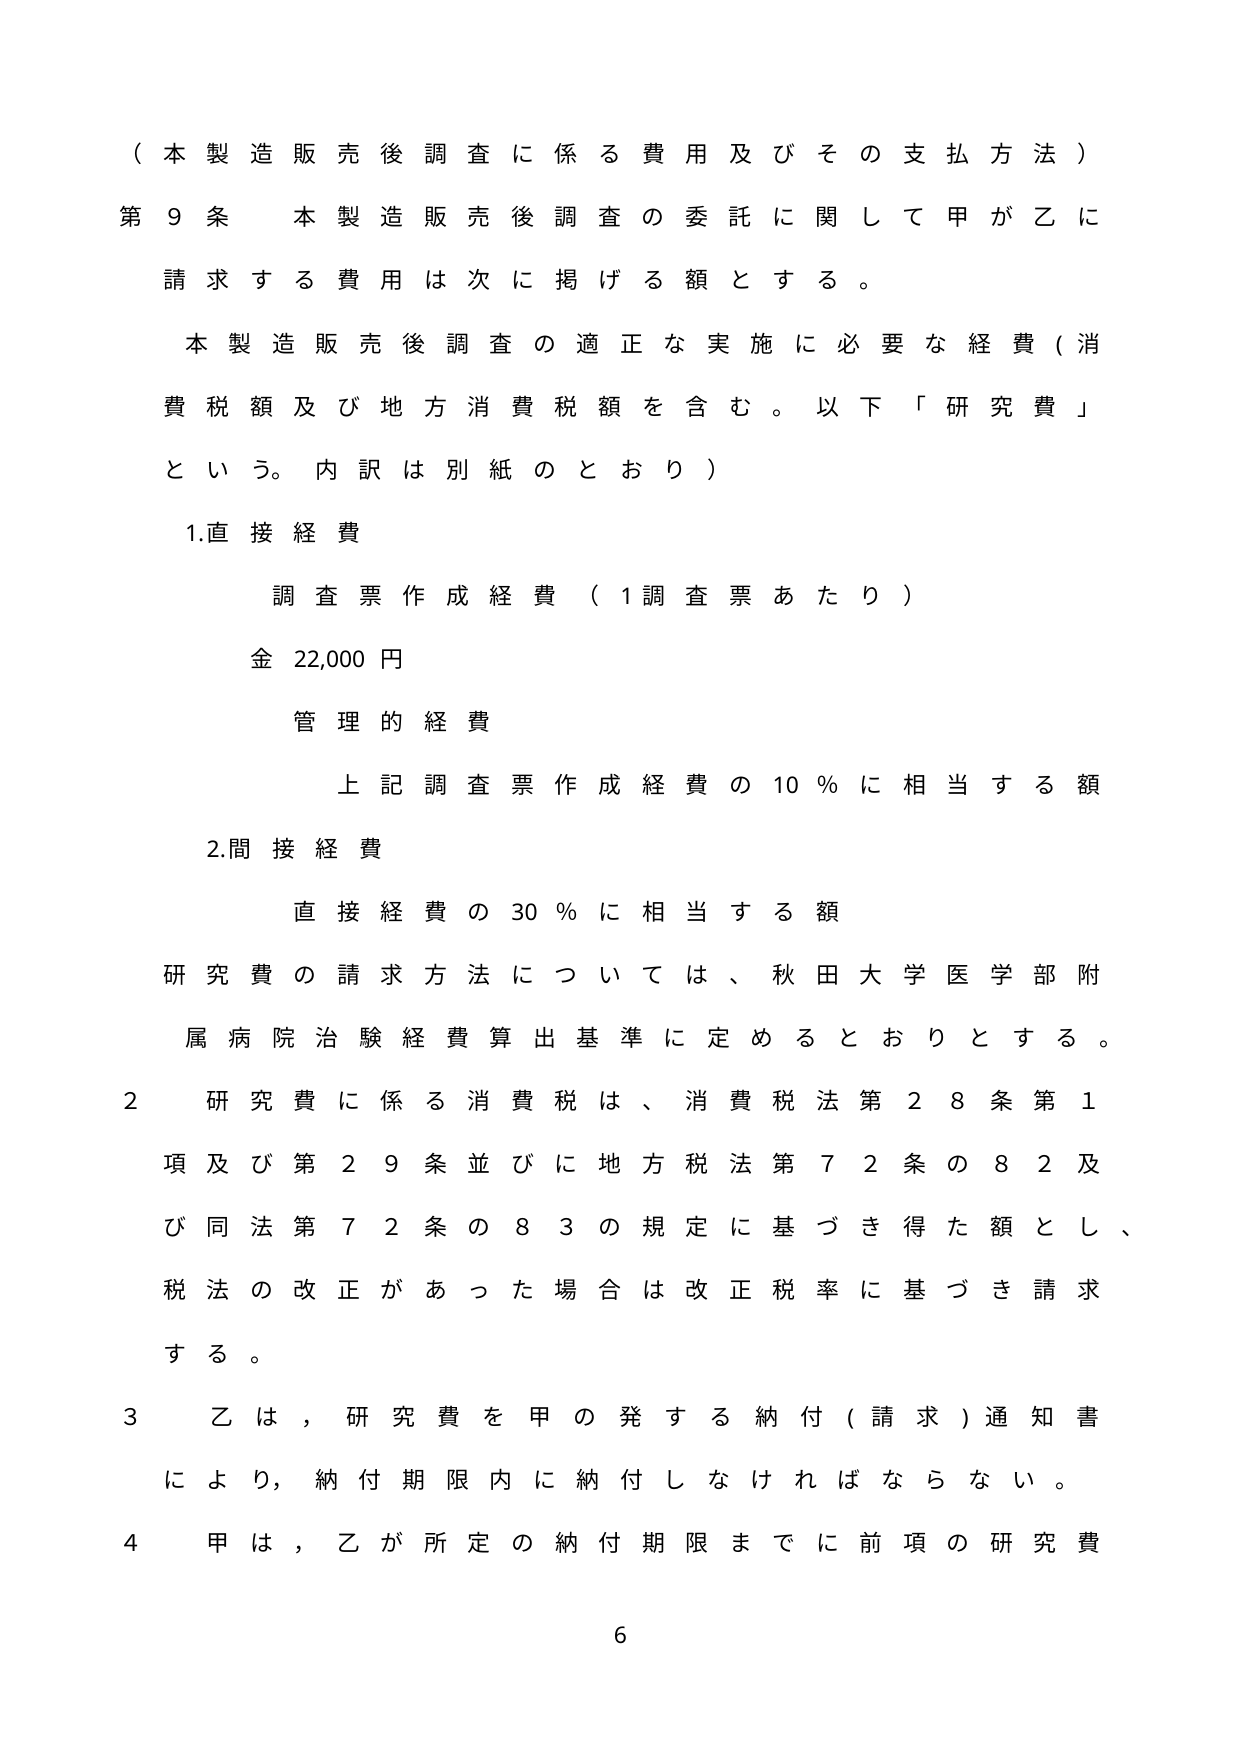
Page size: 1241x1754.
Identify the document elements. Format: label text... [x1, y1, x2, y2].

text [119, 1510, 1121, 1573]
text 第９条 本製造販売後調査の委託に関して甲が乙に請求する費用は次に掲げる額とする。 [119, 184, 1121, 311]
text 1.直接経費 [141, 500, 1121, 563]
text 管理的経費 [119, 689, 1121, 752]
text 本製造販売後調査の適正な実施に必要な経費(消費税額及び地方消費税額を含む。以下「研究費」という。内訳は別紙のとおり） [141, 311, 1121, 500]
text 上記調査票作成経費の10％に相当する額 [119, 752, 1121, 816]
text 調査票作成経費（1調査票あたり） [141, 563, 1121, 626]
text 金22,000円 [141, 626, 1121, 689]
text ２ 研究費に係る消費税は、消費税法第２８条第１項及び第２９条並びに地方税法第７２条の８２及び同法第７２条の８３の規定に基づき得た額とし、税法の改正があった場合は改正税率に基づき請求する。 [119, 1068, 1121, 1384]
text 研究費の請求方法については、秋田大学医学部附属病院治験経費算出基準に定めるとおりとする。 [119, 942, 1121, 1068]
text ３ 乙は，研究費を甲の発する納付(請求)通知書により，納付期限内に納付しなければならない。 [119, 1384, 1120, 1510]
text 2.間接経費 [119, 816, 1121, 879]
text （本製造販売後調査に係る費用及びその支払方法） [119, 121, 1121, 184]
text 直接経費の30％に相当する額 [119, 879, 1121, 942]
